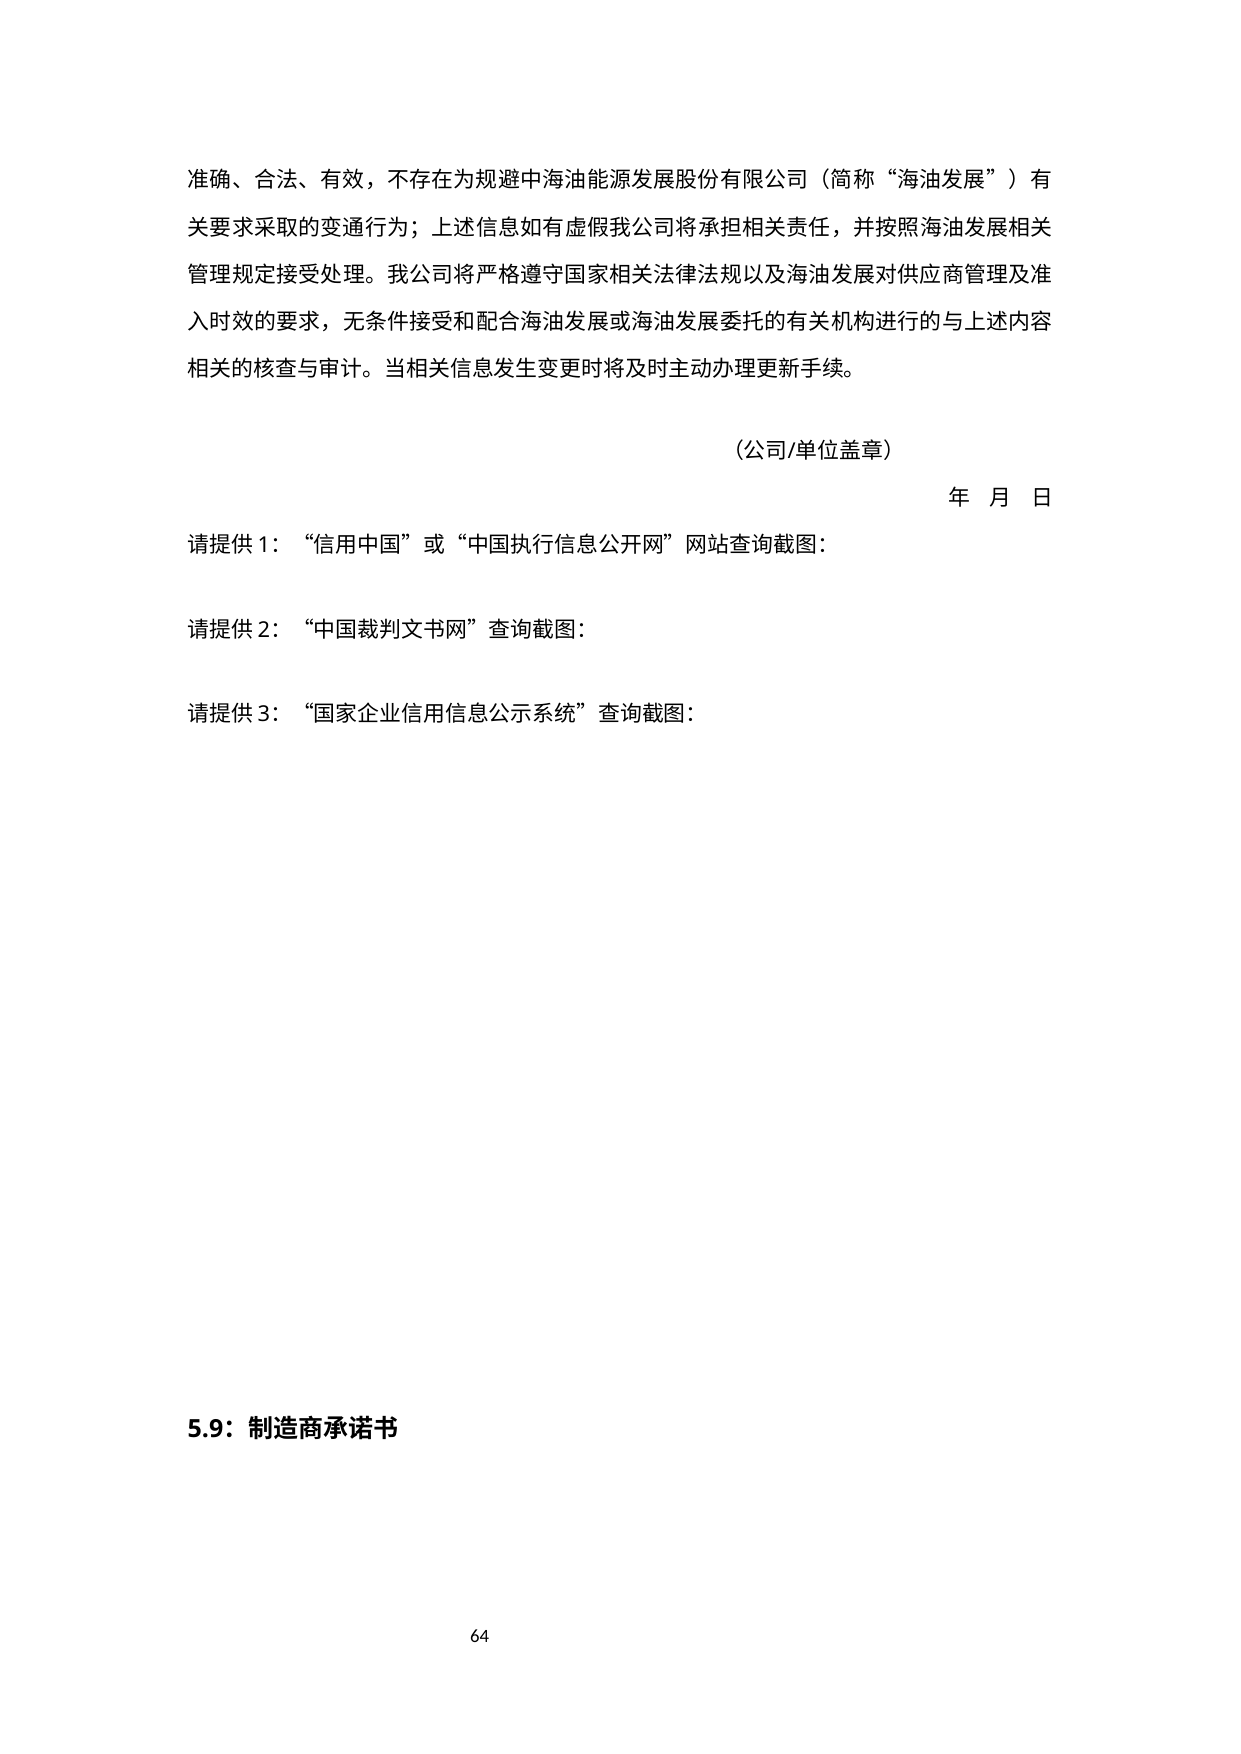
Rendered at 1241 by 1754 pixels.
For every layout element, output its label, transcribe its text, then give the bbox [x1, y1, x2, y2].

text 请提供1：“信用中国”或“中国执行信息公开网”网站查询截图： [187, 527, 1053, 559]
text 年 月 日 [187, 480, 1053, 512]
text 请提供2：“中国裁判文书网”查询截图： [187, 611, 1053, 644]
text 请提供3：“国家企业信用信息公示系统”查询截图： [187, 696, 1053, 728]
text （公司/单位盖章） [187, 433, 1053, 466]
text 5.9：制造商承诺书 [187, 1394, 1053, 1459]
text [187, 162, 1053, 383]
